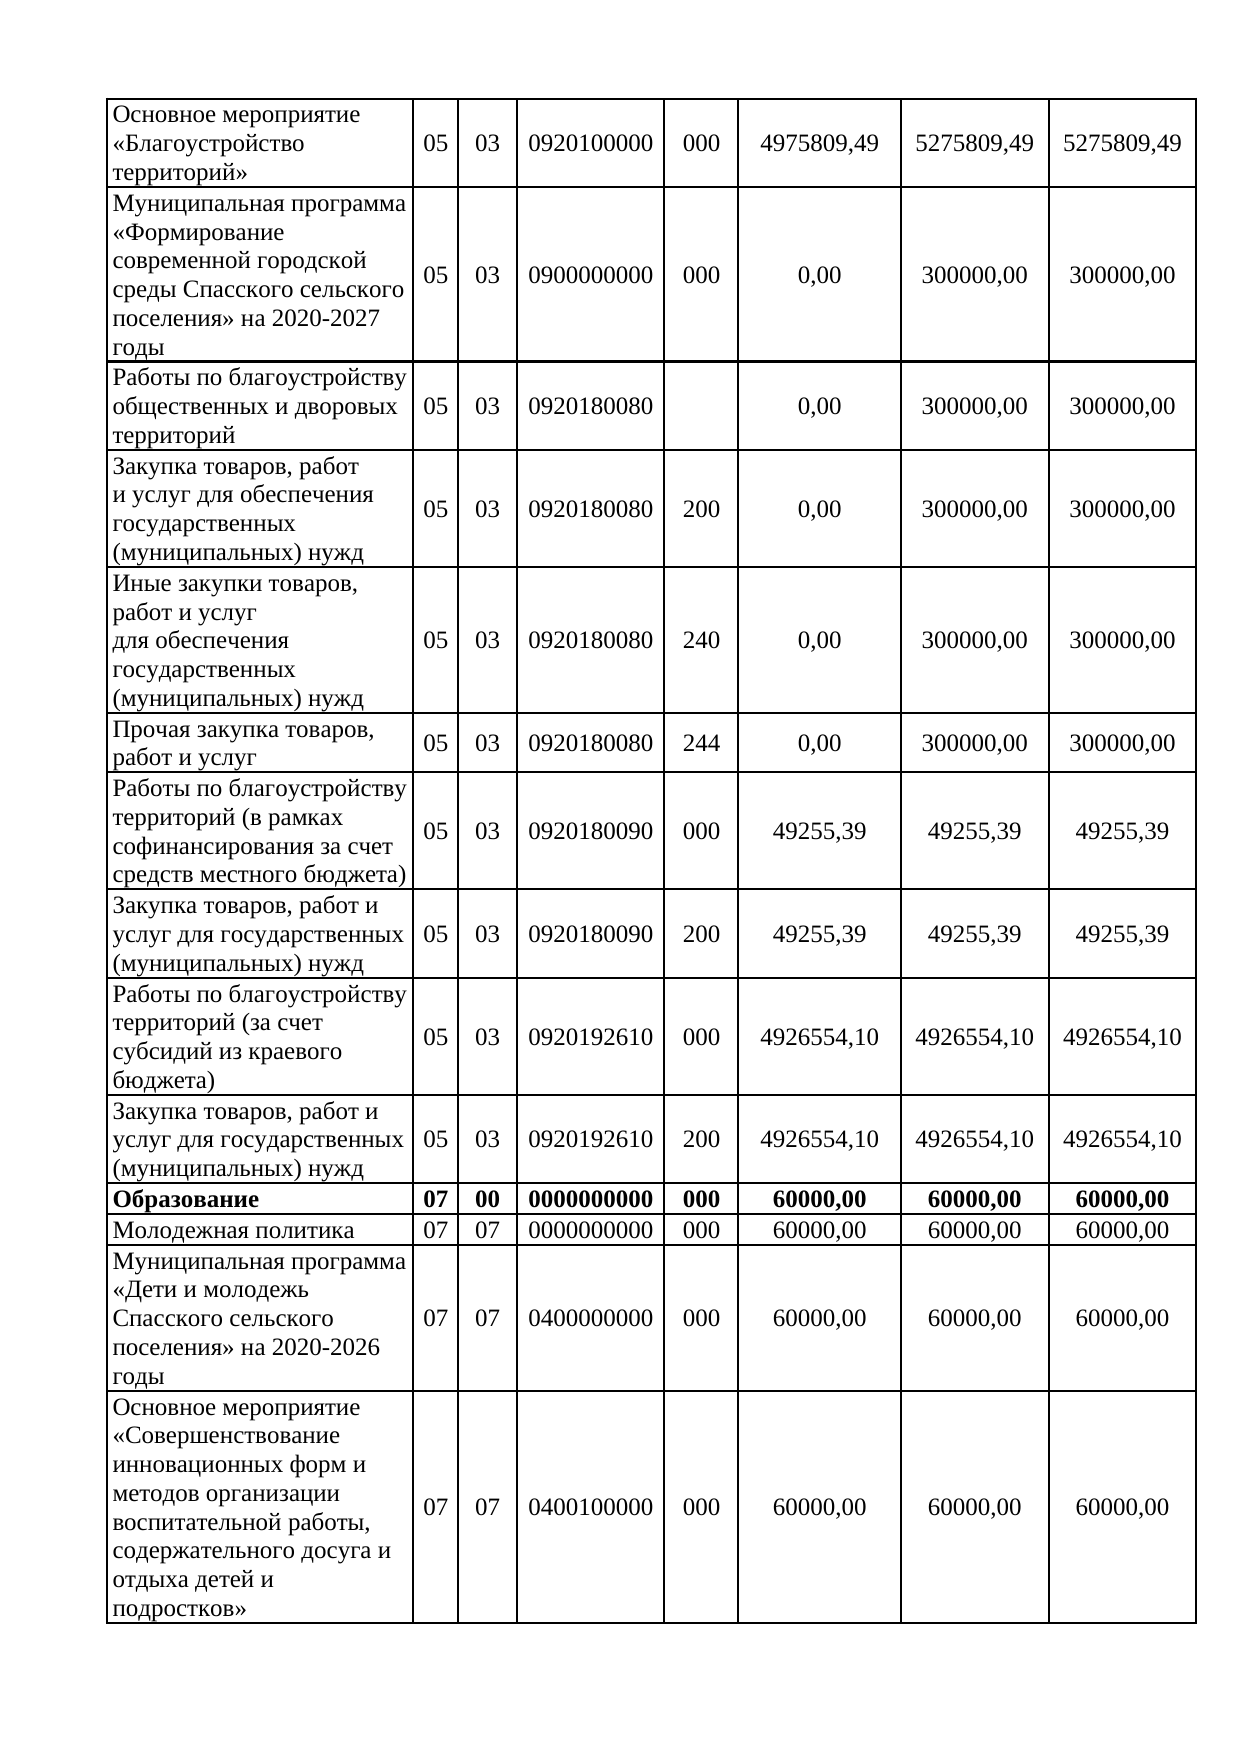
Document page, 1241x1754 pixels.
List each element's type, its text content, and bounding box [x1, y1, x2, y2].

table_cell Закупка товаров, работ и услуг для обеспечения государственных (муниципальных) нужд [108, 451, 412, 566]
table_cell 300000,00 [1050, 714, 1195, 771]
table_cell 4926554,10 [1050, 1096, 1195, 1182]
table_cell 200 [665, 890, 737, 977]
table_cell 0920180090 [518, 773, 663, 888]
table_cell 49255,39 [902, 773, 1048, 888]
table_cell 03 [459, 773, 516, 888]
table_cell 00 [459, 1184, 516, 1213]
table_cell 4926554,10 [1050, 979, 1195, 1094]
table_cell 60000,00 [1050, 1246, 1195, 1389]
table_cell 60000,00 [902, 1246, 1048, 1389]
table_cell 07 [414, 1246, 457, 1389]
table_cell 03 [459, 568, 516, 712]
table_cell 05 [414, 979, 457, 1094]
table_cell 0,00 [739, 188, 900, 360]
table_cell 4926554,10 [739, 1096, 900, 1182]
table_cell 4926554,10 [739, 979, 900, 1094]
table_cell 03 [459, 890, 516, 977]
table_cell 49255,39 [739, 773, 900, 888]
table_cell 300000,00 [1050, 451, 1195, 566]
table_cell 300000,00 [902, 568, 1048, 712]
table_cell 5275809,49 [902, 100, 1048, 186]
table_cell Работы по благоустройству территорий (за счет субсидий из краевого бюджета) [108, 979, 412, 1094]
table_cell 03 [459, 451, 516, 566]
table_cell 49255,39 [1050, 773, 1195, 888]
table_cell 300000,00 [1050, 188, 1195, 360]
table_cell 0400000000 [518, 1246, 663, 1389]
table_cell 000 [665, 100, 737, 186]
table_cell [665, 363, 737, 449]
table_cell 03 [459, 363, 516, 449]
table_cell 60000,00 [902, 1215, 1048, 1244]
table_cell 60000,00 [902, 1392, 1048, 1622]
table_cell 07 [414, 1215, 457, 1244]
table_cell 0920180080 [518, 363, 663, 449]
table_cell 0920100000 [518, 100, 663, 186]
table_cell 000 [665, 1392, 737, 1622]
table_cell 0920180080 [518, 451, 663, 566]
table_cell 49255,39 [739, 890, 900, 977]
table_cell 200 [665, 1096, 737, 1182]
table_cell 05 [414, 363, 457, 449]
table_cell 000 [665, 773, 737, 888]
table_cell 05 [414, 100, 457, 186]
table_cell 60000,00 [1050, 1184, 1195, 1213]
table_cell Основное мероприятие «Благоустройство территорий» [108, 100, 412, 186]
table_cell 0,00 [739, 714, 900, 771]
table_cell 0920180080 [518, 568, 663, 712]
table_cell 0400100000 [518, 1392, 663, 1622]
table_cell 0000000000 [518, 1184, 663, 1213]
table_cell Основное мероприятие «Совершенствование инновационных форм и методов организации воспитательной работы, содержательного досуга и отдыха детей и подростков» [108, 1392, 412, 1622]
table_cell Закупка товаров, работ и услуг для государственных (муниципальных) нужд [108, 890, 412, 977]
table_cell 60000,00 [739, 1184, 900, 1213]
table_cell 49255,39 [1050, 890, 1195, 977]
table_cell 300000,00 [1050, 363, 1195, 449]
table_cell Молодежная политика [108, 1215, 412, 1244]
table_cell 03 [459, 979, 516, 1094]
table_cell 0900000000 [518, 188, 663, 360]
table_cell Закупка товаров, работ и услуг для государственных (муниципальных) нужд [108, 1096, 412, 1182]
table_cell Прочая закупка товаров, работ и услуг [108, 714, 412, 771]
table_cell 0,00 [739, 451, 900, 566]
table_cell 000 [665, 188, 737, 360]
table_cell 300000,00 [902, 363, 1048, 449]
table_cell 0920180080 [518, 714, 663, 771]
table_cell 60000,00 [739, 1392, 900, 1622]
table_cell 07 [459, 1392, 516, 1622]
table_cell 000 [665, 1246, 737, 1389]
table_cell 244 [665, 714, 737, 771]
table_cell 4926554,10 [902, 1096, 1048, 1182]
table_cell 300000,00 [902, 714, 1048, 771]
table_cell Работы по благоустройству общественных и дворовых территорий [108, 363, 412, 449]
table_cell 000 [665, 1184, 737, 1213]
table_cell 03 [459, 714, 516, 771]
table_cell 03 [459, 100, 516, 186]
table_cell 03 [459, 188, 516, 360]
table_cell 05 [414, 451, 457, 566]
table_cell 0920192610 [518, 1096, 663, 1182]
table_cell 07 [414, 1184, 457, 1213]
table_cell 4975809,49 [739, 100, 900, 186]
table_cell 300000,00 [902, 451, 1048, 566]
table_cell 05 [414, 890, 457, 977]
table_cell Работы по благоустройству территорий (в рамках софинансирования за счет средств местного бюджета) [108, 773, 412, 888]
table_cell 07 [414, 1392, 457, 1622]
table_cell 0,00 [739, 363, 900, 449]
table_cell 05 [414, 188, 457, 360]
table_cell 0000000000 [518, 1215, 663, 1244]
table_cell 4926554,10 [902, 979, 1048, 1094]
table_cell Муниципальная программа «Дети и молодежь Спасского сельского поселения» на 2020-2026 годы [108, 1246, 412, 1389]
table_cell 0,00 [739, 568, 900, 712]
table_cell Муниципальная программа «Формирование современной городской среды Спасского сельского поселения» на 2020-2027 годы [108, 188, 412, 360]
table_cell 60000,00 [1050, 1392, 1195, 1622]
table_cell 60000,00 [902, 1184, 1048, 1213]
table_cell 05 [414, 568, 457, 712]
table_cell 05 [414, 773, 457, 888]
table_cell 5275809,49 [1050, 100, 1195, 186]
table_cell 60000,00 [1050, 1215, 1195, 1244]
table_cell 300000,00 [1050, 568, 1195, 712]
table_cell 60000,00 [739, 1246, 900, 1389]
table_cell Иные закупки товаров, работ и услуг для обеспечения государственных (муниципальных) нужд [108, 568, 412, 712]
table_cell 240 [665, 568, 737, 712]
table_cell 05 [414, 1096, 457, 1182]
table_cell 05 [414, 714, 457, 771]
table_cell 000 [665, 1215, 737, 1244]
table_cell 49255,39 [902, 890, 1048, 977]
table_cell 000 [665, 979, 737, 1094]
table_cell 60000,00 [739, 1215, 900, 1244]
table_cell 07 [459, 1215, 516, 1244]
table_cell 0920180090 [518, 890, 663, 977]
table_cell 03 [459, 1096, 516, 1182]
table_cell 200 [665, 451, 737, 566]
table_cell 07 [459, 1246, 516, 1389]
table_cell 300000,00 [902, 188, 1048, 360]
table_cell 0920192610 [518, 979, 663, 1094]
table_cell Образование [108, 1184, 412, 1213]
